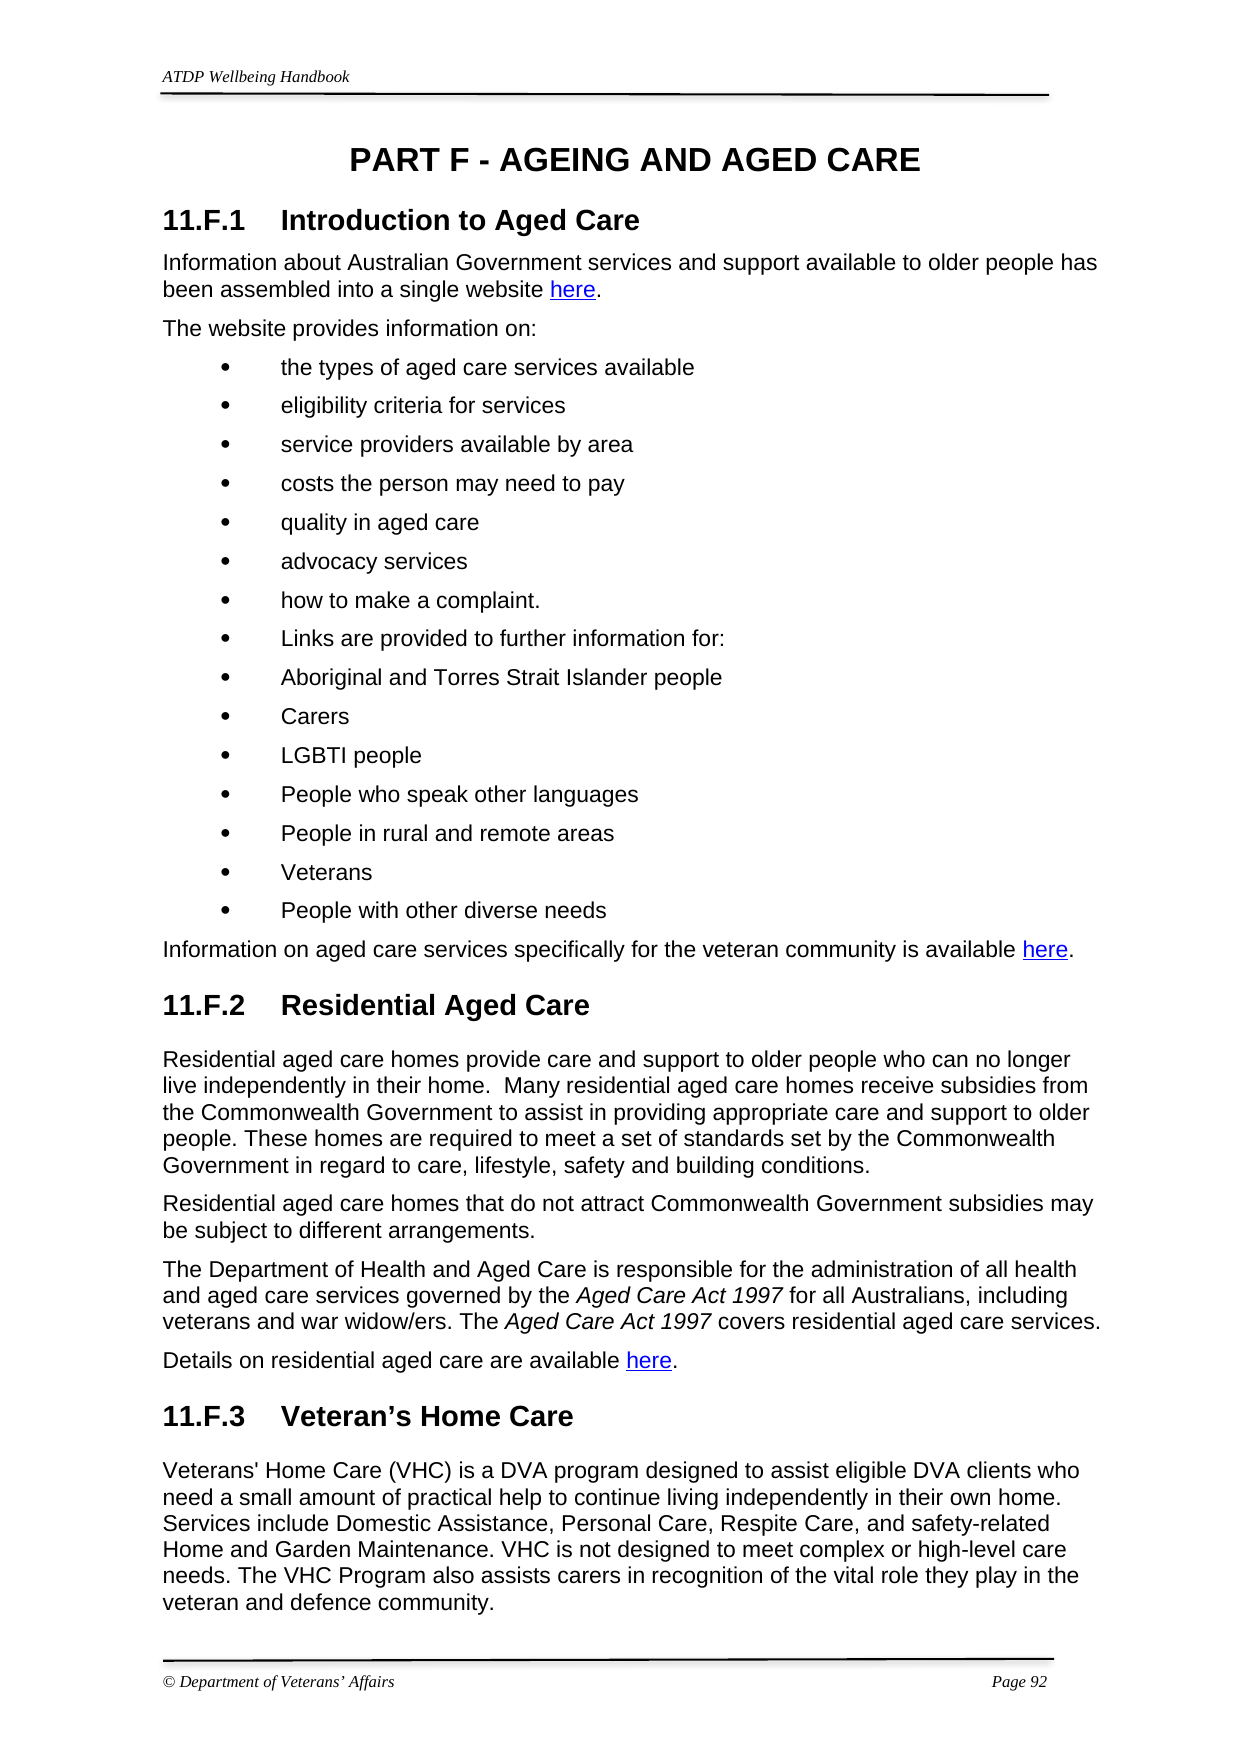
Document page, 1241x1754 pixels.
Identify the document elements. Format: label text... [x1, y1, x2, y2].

subtitle PART F - AGEING AND AGED CARE [162, 140, 1108, 178]
list how to make a complaint. [221, 587, 1108, 613]
list People with other diverse needs [221, 897, 1108, 924]
list eligibility criteria for services [221, 392, 1108, 419]
list costs the person may need to pay [221, 470, 1108, 496]
text Veterans' Home Care (VHC) is a DVA program designed to assist eligible DVA clients who need a small amount of practical help to continue living independently in their own home. Services include Domestic Assistance, Personal Care, Respite Care, and safety-related Home and Garden Maintenance. VHC is not designed to meet complex or high-level care needs. The VHC Program also assists carers in recognition of the vital role they play in the veteran and defence community. [162, 1457, 1108, 1615]
text Residential aged care homes that do not attract Commonwealth Government subsidies may be subject to different arrangements. [536, 1190, 1108, 1243]
subtitle 11.F.1 Introduction to Aged Care [162, 203, 1108, 237]
list quality in aged care [221, 509, 1108, 535]
list People who speak other languages [221, 781, 1108, 807]
subtitle 11.F.3 Veteran’s Home Care [162, 1398, 1108, 1432]
text The website provides information on: [162, 314, 1108, 341]
text Information about Australian Government services and support available to older people has been assembled into a single website here. [162, 249, 1108, 302]
text Information on aged care services specifically for the veteran community is available here. [162, 936, 1108, 963]
list Veterans [221, 858, 1108, 885]
subtitle 11.F.2 Residential Aged Care [162, 988, 1108, 1021]
list Carers [221, 703, 1108, 729]
text Details on residential aged care are available here. [162, 1347, 1108, 1373]
text Residential aged care homes provide care and support to older people who can no longer live independently in their home. Many residential aged care homes receive subsidies from the Commonwealth Government to assist in providing appropriate care and support to older people. These homes are required to meet a set of standards set by the Commonwealth Government in regard to care, lifestyle, safety and building conditions. [162, 1046, 1108, 1178]
list the types of aged care services available [221, 353, 1108, 380]
list advocacy services [221, 548, 1108, 574]
list Aboriginal and Torres Strait Islander people [221, 664, 1108, 691]
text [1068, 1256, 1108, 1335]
list Links are provided to further information for: [221, 625, 1108, 652]
list People in rural and remote areas [221, 820, 1108, 846]
list service providers available by area [221, 431, 1108, 457]
list LGBTI people [221, 742, 1108, 768]
